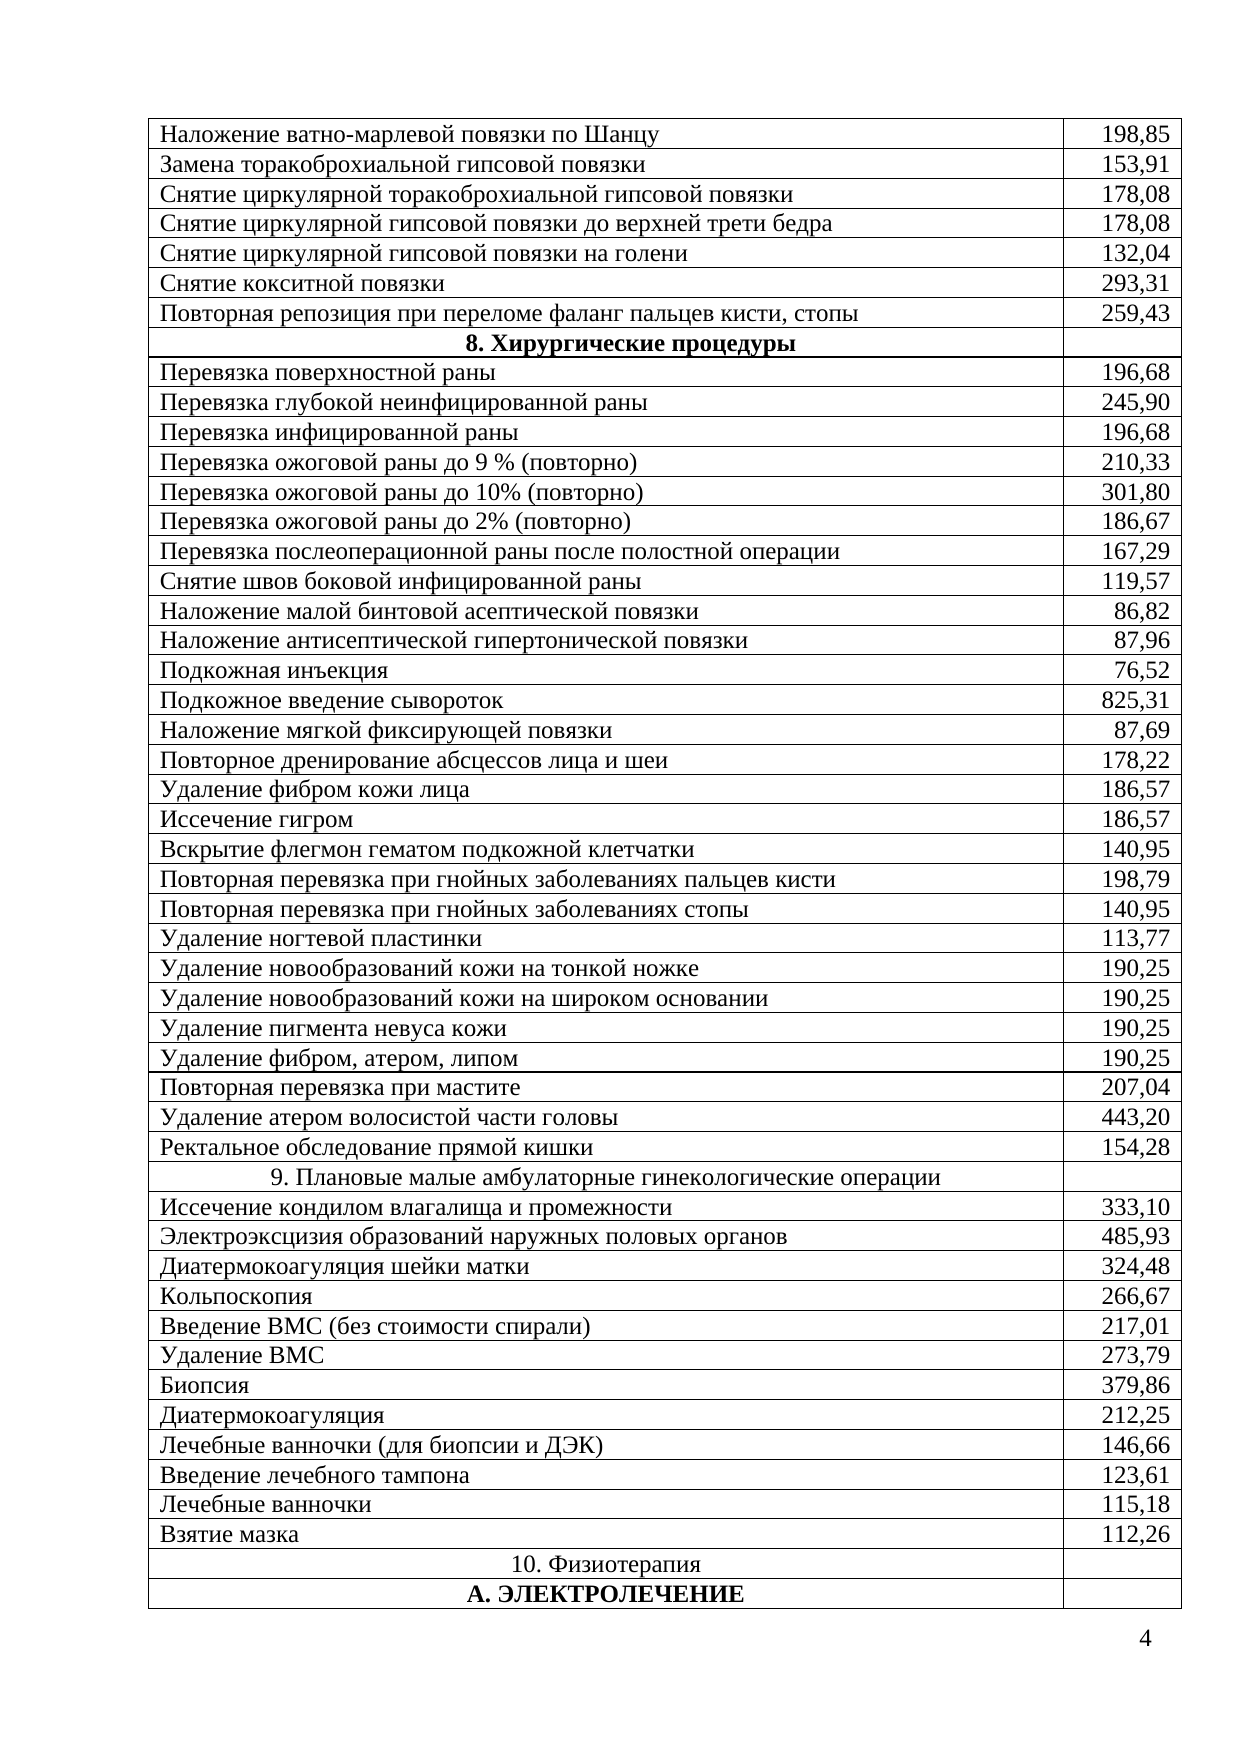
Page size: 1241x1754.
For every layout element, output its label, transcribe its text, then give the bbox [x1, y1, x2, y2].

table_cell Взятие мазка [149, 1519, 1063, 1548]
table_cell 87,96 [1064, 626, 1181, 654]
table_cell Повторное дренирование абсцессов лица и шеи [149, 745, 1063, 773]
table_cell Ректальное обследование прямой кишки [149, 1132, 1063, 1161]
table_cell 119,57 [1064, 566, 1181, 595]
table_cell [1064, 1162, 1181, 1191]
table_cell Перевязка поверхностной раны [149, 358, 1063, 386]
table_cell [1064, 1579, 1181, 1608]
table_cell 190,25 [1064, 983, 1181, 1012]
table_cell Перевязка глубокой неинфицированной раны [149, 387, 1063, 416]
table_cell Наложение антисептической гипертонической повязки [149, 626, 1063, 654]
table_cell 379,86 [1064, 1370, 1181, 1399]
table_cell 87,69 [1064, 715, 1181, 744]
table_cell Диатермокоагуляция [149, 1400, 1063, 1429]
table_cell Перевязка инфицированной раны [149, 417, 1063, 446]
table_cell 196,68 [1064, 358, 1181, 386]
table_cell А. ЭЛЕКТРОЛЕЧЕНИЕ [149, 1579, 1063, 1608]
table_cell 140,95 [1064, 834, 1181, 863]
table_cell Снятие циркулярной гипсовой повязки на голени [149, 238, 1063, 267]
table_cell 9. Плановые малые амбулаторные гинекологические операции [149, 1162, 1063, 1191]
table_cell Лечебные ванночки (для биопсии и ДЭК) [149, 1430, 1063, 1459]
table_cell Замена торакоброхиальной гипсовой повязки [149, 149, 1063, 178]
table_cell 485,93 [1064, 1221, 1181, 1250]
table_cell 324,48 [1064, 1251, 1181, 1280]
table_cell Перевязка ожоговой раны до 10% (повторно) [149, 477, 1063, 505]
table_cell 198,85 [1064, 119, 1181, 148]
table_cell 178,08 [1064, 209, 1181, 237]
table_cell 186,57 [1064, 775, 1181, 803]
table_cell Снятие циркулярной гипсовой повязки до верхней трети бедра [149, 209, 1063, 237]
table_cell 273,79 [1064, 1341, 1181, 1369]
table_cell 212,25 [1064, 1400, 1181, 1429]
table_cell 10. Физиотерапия [149, 1549, 1063, 1578]
table_cell 190,25 [1064, 1043, 1181, 1071]
table_cell Диатермокоагуляция шейки матки [149, 1251, 1063, 1280]
table_cell 153,91 [1064, 149, 1181, 178]
table_cell 86,82 [1064, 596, 1181, 624]
table_cell Повторная перевязка при мастите [149, 1073, 1063, 1101]
table_cell 266,67 [1064, 1281, 1181, 1310]
table_cell Повторная репозиция при переломе фаланг пальцев кисти, стопы [149, 298, 1063, 327]
table_cell 112,26 [1064, 1519, 1181, 1548]
table_cell 301,80 [1064, 477, 1181, 505]
table_cell 167,29 [1064, 536, 1181, 565]
table_cell Введение ВМС (без стоимости спирали) [149, 1311, 1063, 1339]
table_cell Удаление ногтевой пластинки [149, 924, 1063, 952]
table_cell Наложение малой бинтовой асептической повязки [149, 596, 1063, 624]
table_cell Перевязка послеоперационной раны после полостной операции [149, 536, 1063, 565]
table_cell Подкожная инъекция [149, 655, 1063, 684]
table_cell 825,31 [1064, 685, 1181, 714]
table_cell Снятие кокситной повязки [149, 268, 1063, 297]
table_cell Удаление пигмента невуса кожи [149, 1013, 1063, 1042]
table_cell Удаление атером волосистой части головы [149, 1102, 1063, 1131]
table_cell 217,01 [1064, 1311, 1181, 1339]
table_cell 76,52 [1064, 655, 1181, 684]
table_cell Лечебные ванночки [149, 1490, 1063, 1518]
table_cell Перевязка ожоговой раны до 2% (повторно) [149, 506, 1063, 535]
table_cell Перевязка ожоговой раны до 9 % (повторно) [149, 447, 1063, 476]
table_cell 259,43 [1064, 298, 1181, 327]
table_cell Наложение мягкой фиксирующей повязки [149, 715, 1063, 744]
table_cell Повторная перевязка при гнойных заболеваниях пальцев кисти [149, 864, 1063, 893]
table_cell Наложение ватно-марлевой повязки по Шанцу [149, 119, 1063, 148]
table_cell 154,28 [1064, 1132, 1181, 1161]
table_cell Повторная перевязка при гнойных заболеваниях стопы [149, 894, 1063, 922]
table_cell Иссечение кондилом влагалища и промежности [149, 1192, 1063, 1220]
table_cell 245,90 [1064, 387, 1181, 416]
table_cell Удаление фибром, атером, липом [149, 1043, 1063, 1071]
table_cell Удаление ВМС [149, 1341, 1063, 1369]
table_cell Электроэксцизия образований наружных половых органов [149, 1221, 1063, 1250]
table_cell Снятие циркулярной торакоброхиальной гипсовой повязки [149, 179, 1063, 207]
table_cell 146,66 [1064, 1430, 1181, 1459]
table_cell Иссечение гигром [149, 804, 1063, 833]
table_cell Удаление фибром кожи лица [149, 775, 1063, 803]
table_cell 115,18 [1064, 1490, 1181, 1518]
table_cell 443,20 [1064, 1102, 1181, 1131]
table_cell 140,95 [1064, 894, 1181, 922]
table_cell Вскрытие флегмон гематом подкожной клетчатки [149, 834, 1063, 863]
table_cell 186,57 [1064, 804, 1181, 833]
table_cell Биопсия [149, 1370, 1063, 1399]
table_cell Подкожное введение сывороток [149, 685, 1063, 714]
table_cell 210,33 [1064, 447, 1181, 476]
table_cell 178,08 [1064, 179, 1181, 207]
table_cell 123,61 [1064, 1460, 1181, 1488]
table_cell 132,04 [1064, 238, 1181, 267]
table_cell Удаление новообразований кожи на тонкой ножке [149, 953, 1063, 982]
table_cell [1064, 1549, 1181, 1578]
table_cell Кольпоскопия [149, 1281, 1063, 1310]
table_cell 207,04 [1064, 1073, 1181, 1101]
table_cell 190,25 [1064, 953, 1181, 982]
table_cell 196,68 [1064, 417, 1181, 446]
table_cell 8. Хирургические процедуры [149, 328, 1063, 356]
table_cell 333,10 [1064, 1192, 1181, 1220]
table_cell 198,79 [1064, 864, 1181, 893]
table_cell Введение лечебного тампона [149, 1460, 1063, 1488]
table_cell 186,67 [1064, 506, 1181, 535]
table_cell 113,77 [1064, 924, 1181, 952]
table_cell [1064, 328, 1181, 356]
table_cell 190,25 [1064, 1013, 1181, 1042]
table_cell Удаление новообразований кожи на широком основании [149, 983, 1063, 1012]
table_cell Снятие швов боковой инфицированной раны [149, 566, 1063, 595]
table_cell 293,31 [1064, 268, 1181, 297]
table_cell 178,22 [1064, 745, 1181, 773]
